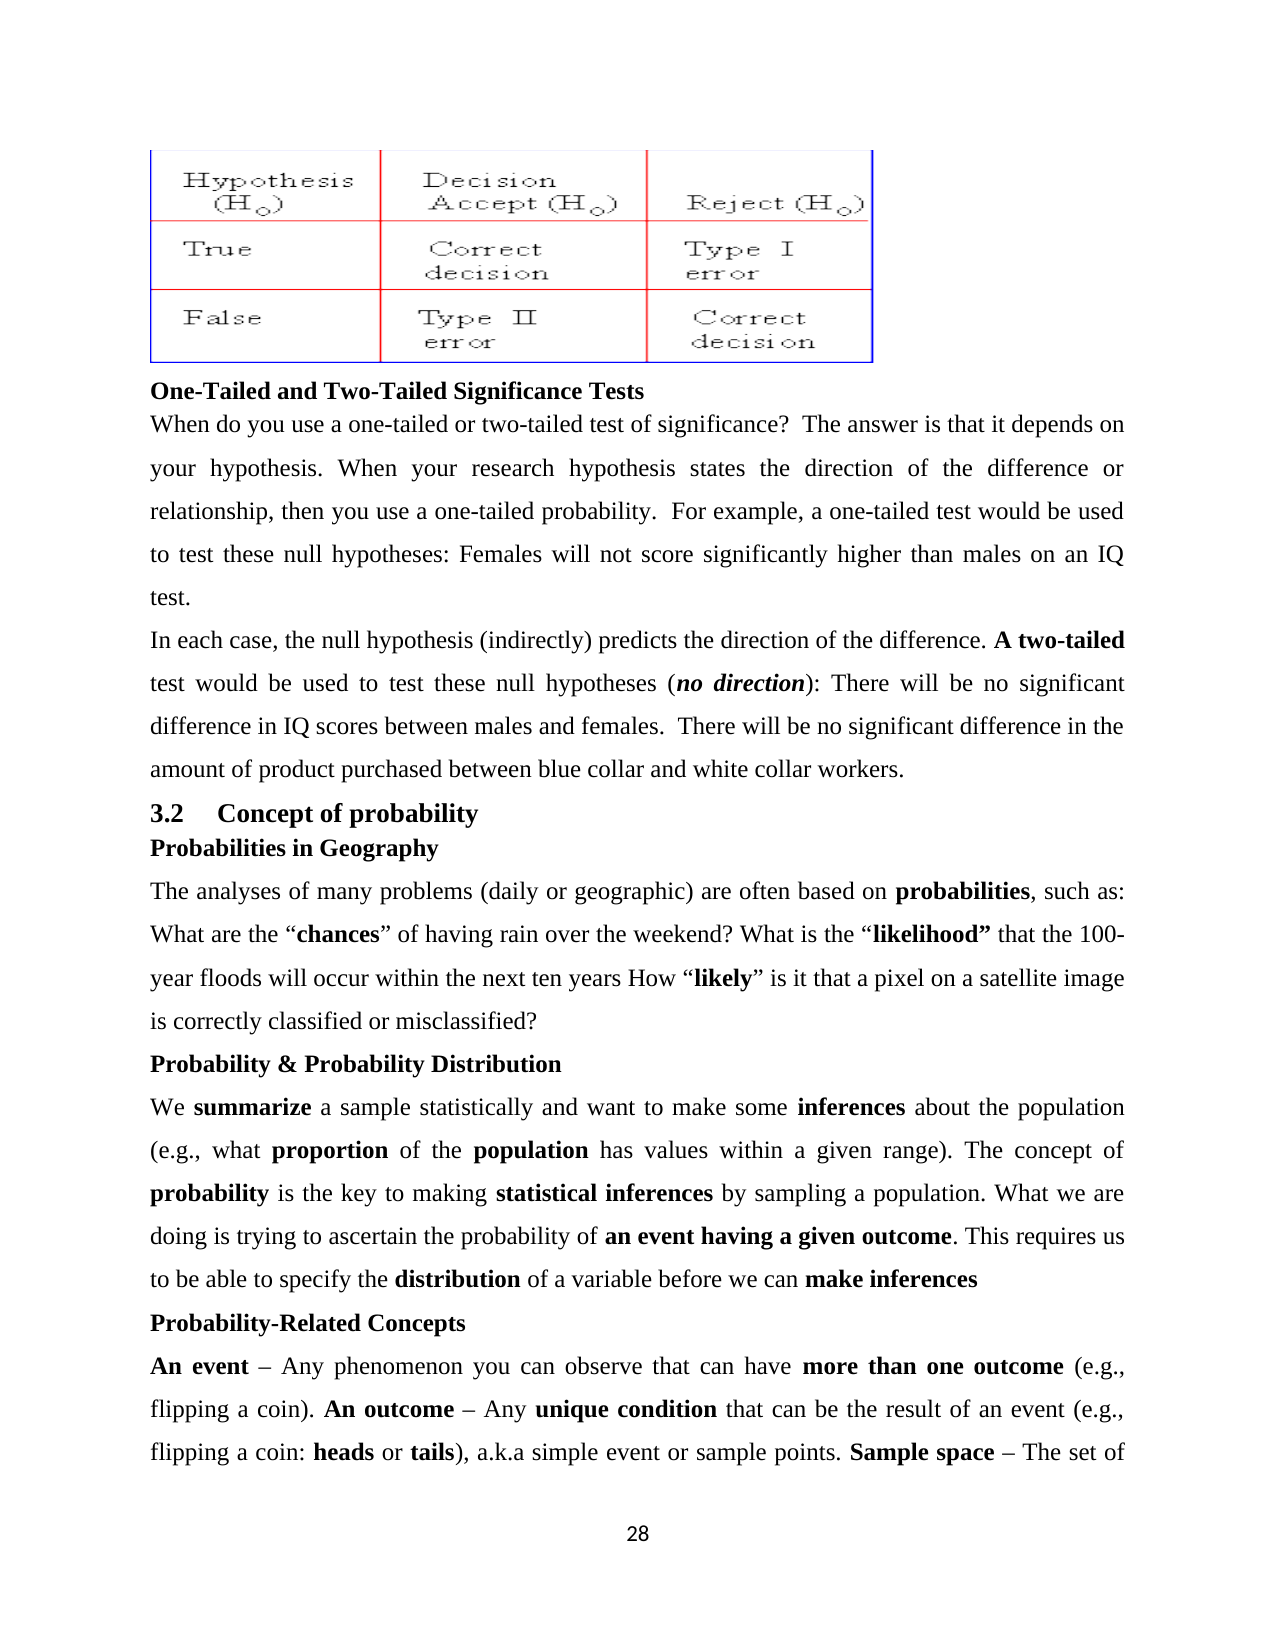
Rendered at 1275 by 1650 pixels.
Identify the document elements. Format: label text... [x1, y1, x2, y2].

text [150, 1351, 1125, 1466]
text One-Tailed and Two-Tailed Significance Tests [150, 376, 1125, 405]
text We summarize a sample statistically and want to make some inferences about the population (e.g., what proportion of the population has values within a given range). The concept of probability is the key to making statistical inferences by sampling a population. What we are doing is trying to ascertain the probability of an event having a given outcome. This requires us to be able to specify the distribution of a variable before we can make inferences [150, 1092, 1125, 1293]
text The analyses of many problems (daily or geographic) are often based on probabilities, such as: What are the “chances” of having rain over the weekend? What is the “likelihood” that the 100-year floods will occur within the next ten years How “likely” is it that a pixel on a satellite image is correctly classified or misclassified? [150, 876, 1125, 1034]
text Probabilities in Geography [150, 833, 1125, 862]
text Probability-Related Concepts [150, 1308, 1125, 1336]
picture [150, 150, 874, 363]
subtitle Concept of probability [150, 798, 1125, 829]
text When do you use a one-tailed or two-tailed test of significance? The answer is that it depends on your hypothesis. When your research hypothesis states the direction of the difference or relationship, then you use a one-tailed probability. For example, a one-tailed test would be used to test these null hypotheses: Females will not score significantly higher than males on an IQ test. [150, 409, 1125, 611]
text Probability & Probability Distribution [150, 1049, 1125, 1078]
text In each case, the null hypothesis (indirectly) predicts the direction of the difference. A two-tailed test would be used to test these null hypotheses (no direction): There will be no significant difference in IQ scores between males and females. There will be no significant difference in the amount of product purchased between blue collar and white collar workers. [150, 625, 1125, 783]
